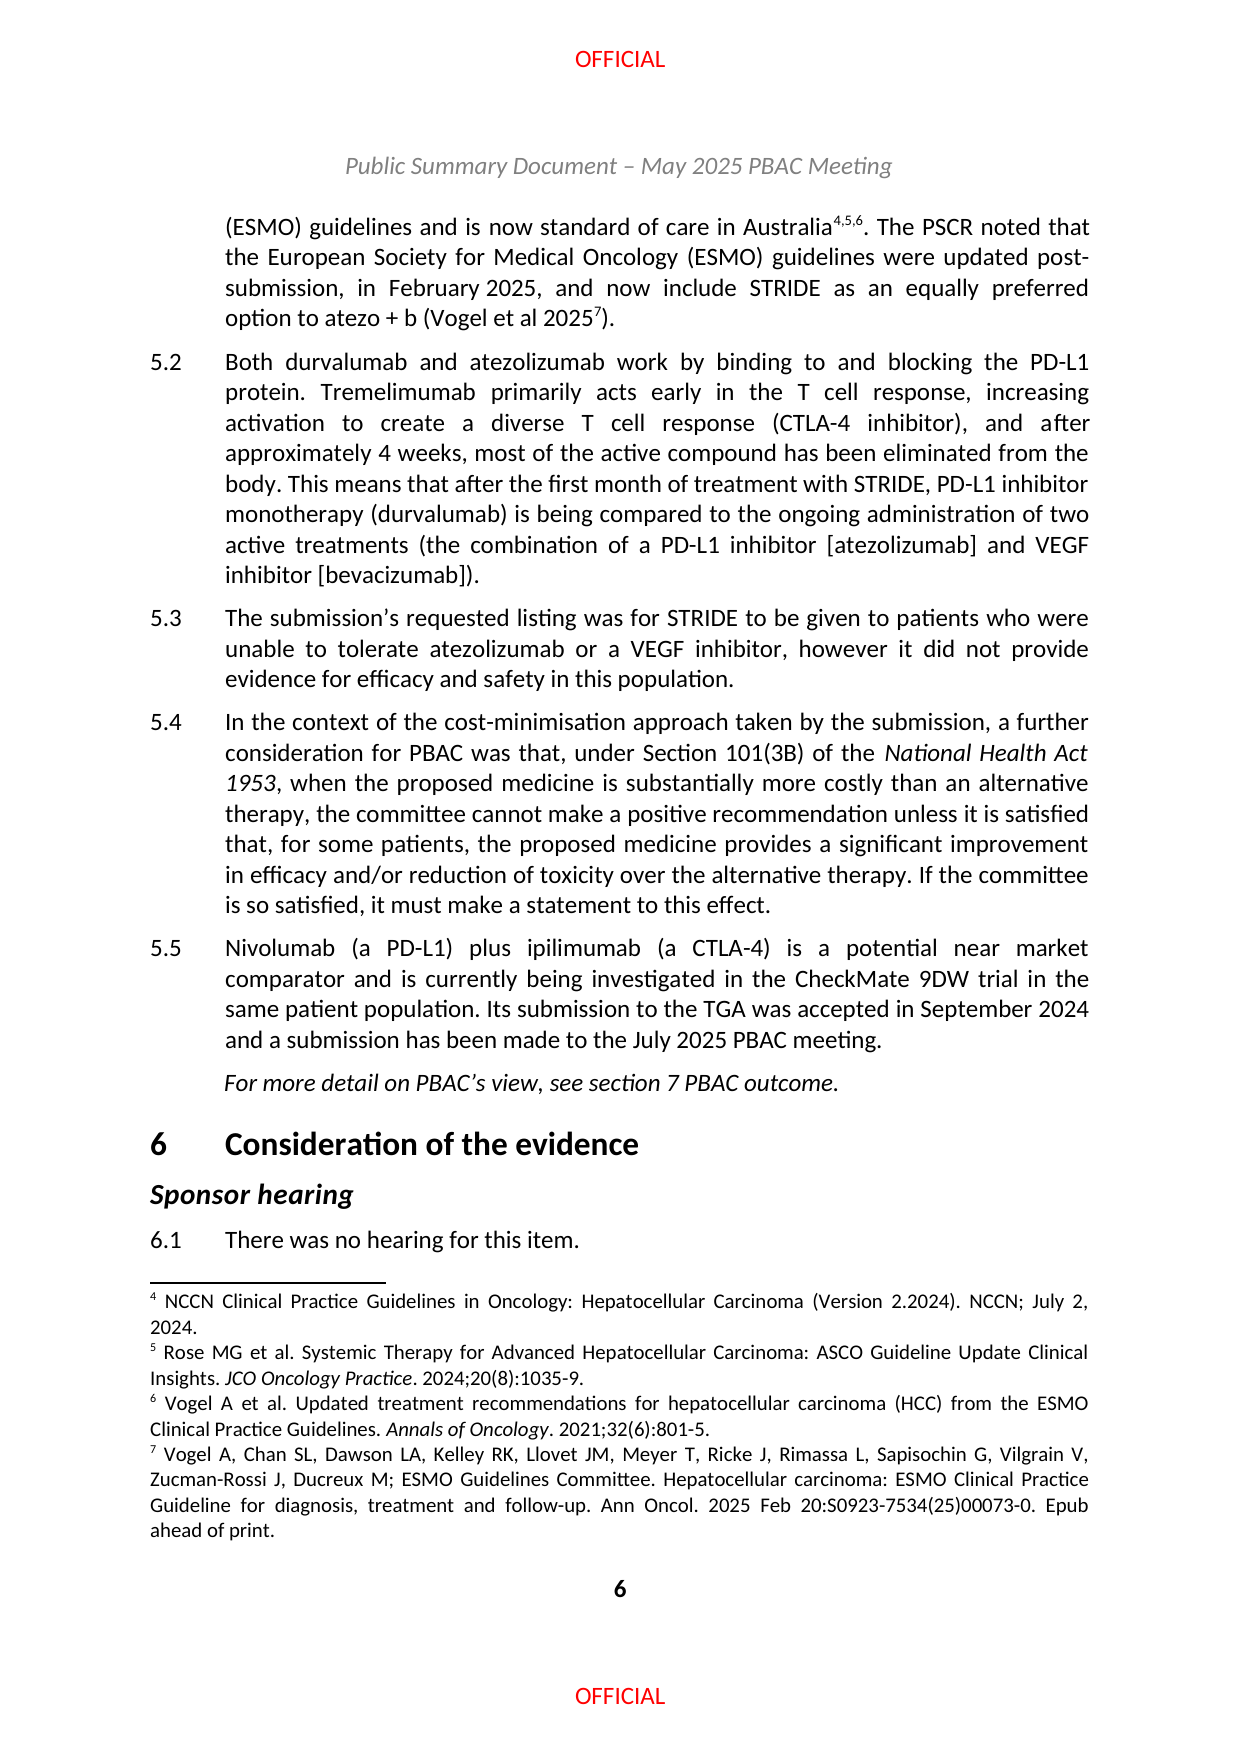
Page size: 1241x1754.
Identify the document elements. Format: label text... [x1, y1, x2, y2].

text Nivolumab (a PD-L1) plus ipilimumab (a CTLA-4) is a potential near market comparator and is currently being investigated in the CheckMate 9DW trial in the same patient population. Its submission to the TGA was accepted in September 2024 and a submission has been made to the July 2025 PBAC meeting. [150, 932, 1090, 1054]
list For more detail on PBAC’s view, see section 7 PBAC outcome. [224, 1067, 1090, 1098]
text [150, 211, 1090, 333]
text The submission’s requested listing was for STRIDE to be given to patients who were unable to tolerate atezolizumab or a VEGF inhibitor, however it did not provide evidence for efficacy and safety in this population. [150, 602, 1090, 694]
text There was no hearing for this item. [150, 1224, 1090, 1254]
subtitle Sponsor hearing [150, 1176, 1090, 1211]
text In the context of the cost-minimisation approach taken by the submission, a further consideration for PBAC was that, under Section 101(3B) of the National Health Act 1953, when the proposed medicine is substantially more costly than an alternative therapy, the committee cannot make a positive recommendation unless it is satisfied that, for some patients, the proposed medicine provides a significant improvement in efficacy and/or reduction of toxicity over the alternative therapy. If the committee is so satisfied, it must make a statement to this effect. [150, 706, 1090, 920]
subtitle Consideration of the evidence [150, 1123, 1090, 1163]
text Both durvalumab and atezolizumab work by binding to and blocking the PD-L1 protein. Tremelimumab primarily acts early in the T cell response, increasing activation to create a diverse T cell response (CTLA-4 inhibitor), and after approximately 4 weeks, most of the active compound has been eliminated from the body. This means that after the first month of treatment with STRIDE, PD-L1 inhibitor monotherapy (durvalumab) is being compared to the ongoing administration of two active treatments (the combination of a PD-L1 inhibitor [atezolizumab] and VEGF inhibitor [bevacizumab]). [150, 346, 1090, 590]
